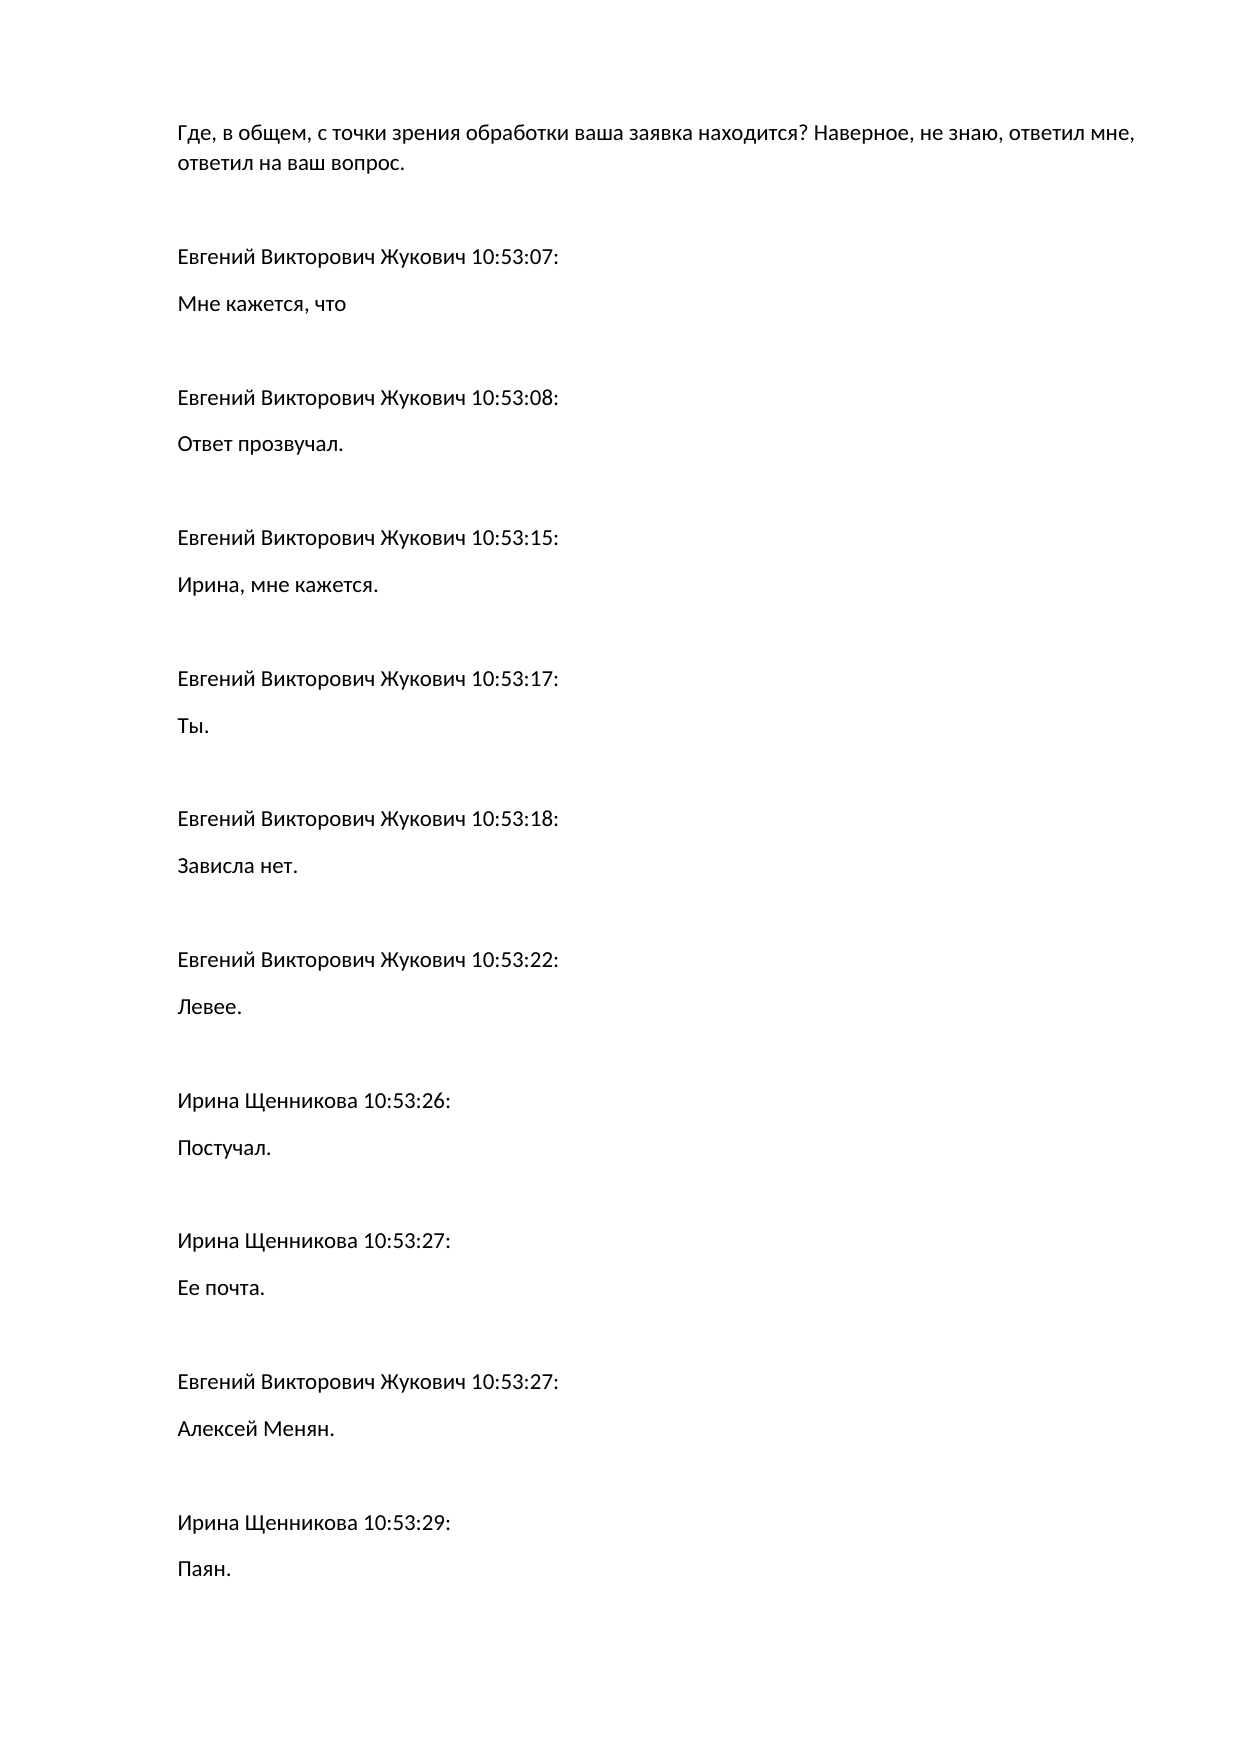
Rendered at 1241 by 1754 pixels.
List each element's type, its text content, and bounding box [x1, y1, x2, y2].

text Ирина Щенникова 10:53:29: [177, 1508, 1152, 1536]
text Мне кажется, что [177, 289, 1152, 317]
text Евгений Викторович Жукович 10:53:15: [177, 523, 1152, 551]
text Евгений Викторович Жукович 10:53:08: [177, 383, 1152, 411]
text Где, в общем, с точки зрения обработки ваша заявка находится? Наверное, не знаю, ответил мне, ответил на ваш вопрос. [177, 118, 1152, 176]
text Ирина Щенникова 10:53:26: [177, 1086, 1152, 1114]
text Евгений Викторович Жукович 10:53:18: [177, 804, 1152, 833]
text Евгений Викторович Жукович 10:53:22: [177, 945, 1152, 973]
text Евгений Викторович Жукович 10:53:17: [177, 664, 1152, 692]
text Ее почта. [177, 1273, 1152, 1301]
text Зависла нет. [177, 851, 1152, 879]
text Алексей Менян. [177, 1414, 1152, 1442]
text Евгений Викторович Жукович 10:53:07: [177, 242, 1152, 270]
text Ирина Щенникова 10:53:27: [177, 1226, 1152, 1254]
text Ирина, мне кажется. [177, 570, 1152, 598]
text Евгений Викторович Жукович 10:53:27: [177, 1367, 1152, 1395]
text Ответ прозвучал. [177, 429, 1152, 458]
text Постучал. [177, 1133, 1152, 1161]
text Левее. [177, 992, 1152, 1020]
text Ты. [177, 711, 1152, 739]
text Паян. [177, 1554, 1152, 1583]
